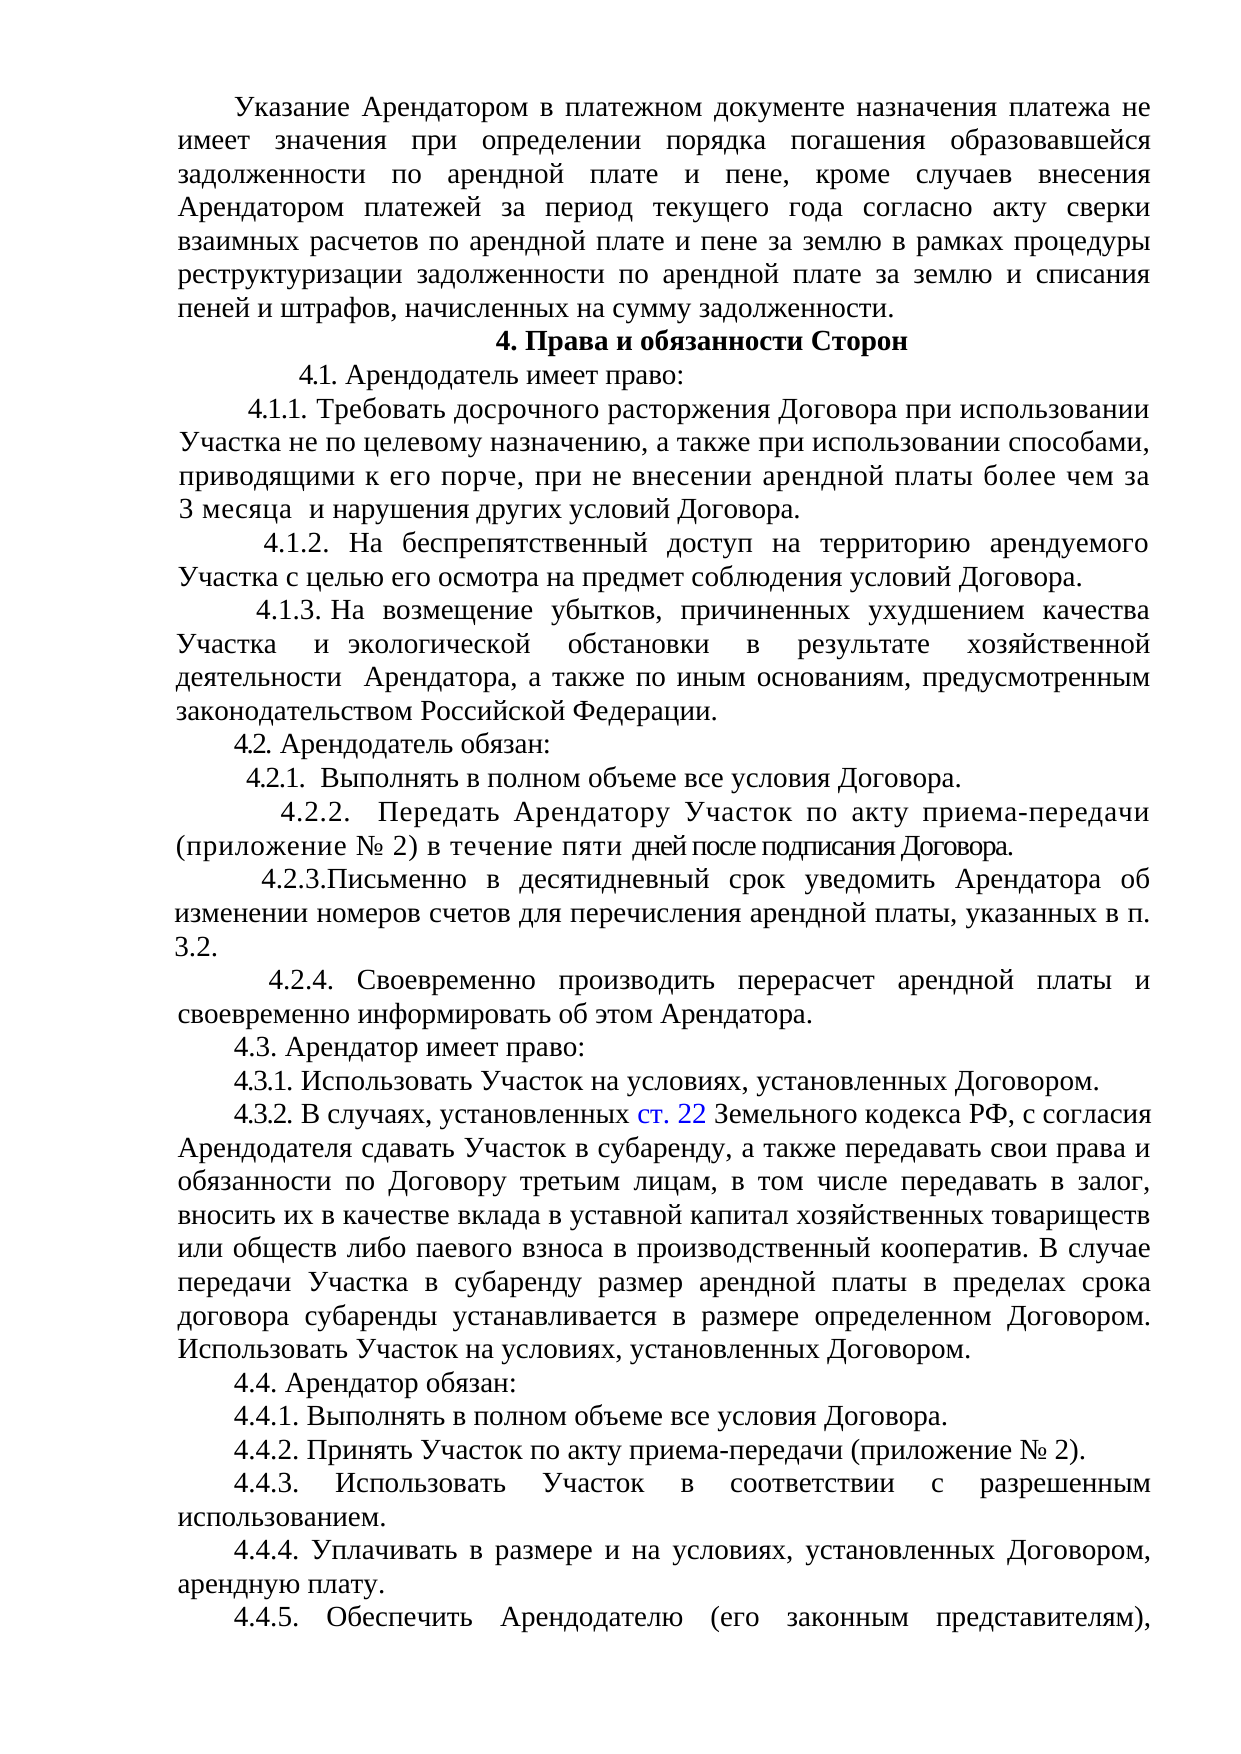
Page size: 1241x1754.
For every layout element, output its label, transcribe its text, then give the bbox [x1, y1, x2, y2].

text 4.2.1. Выполнять в полном объеме все условия Договора. [222, 761, 1152, 794]
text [177, 1599, 1152, 1633]
text 4.2. Арендодатель обязан: [222, 726, 1152, 760]
text 4.3. Арендатор имеет право: [177, 1029, 1152, 1063]
text 4.1.3. На возмещение убытков, причиненных ухудшением качества Участка и экологической обстановки в результате хозяйственной деятельности Арендатора, а также по иным основаниям, предусмотренным законодательством Российской Федерации. [176, 592, 1152, 726]
text 4.3.1. Использовать Участок на условиях, установленных Договором. [222, 1063, 1152, 1096]
text 4.2.4. Своевременно производить перерасчет арендной платы и своевременно информировать об этом Арендатора. [177, 962, 1152, 1029]
text Указание Арендатором в платежном документе назначения платежа не имеет значения при определении порядка погашения образовавшейся задолженности по арендной плате и пене, кроме случаев внесения Арендатором платежей за период текущего года согласно акту сверки взаимных расчетов по арендной плате и пене за землю в рамках процедуры реструктуризации задолженности по арендной плате за землю и списания пеней и штрафов, начисленных на сумму задолженности. [177, 89, 1152, 323]
text 4.4. Арендатор обязан: [177, 1365, 1152, 1398]
text 4.1.1. Требовать досрочного расторжения Договора при использовании Участка не по целевому назначению, а также при использовании способами, приводящими к его порче, при не внесении арендной платы более чем за 3 месяца и нарушения других условий Договора. [179, 391, 1152, 525]
text 4.4.3. Использовать Участок в соответствии с разрешенным использованием. [177, 1465, 1152, 1532]
text 4.3.2. В случаях, установленных ст. 22 Земельного кодекса РФ, с согласия Арендодателя сдавать Участок в субаренду, а также передавать свои права и обязанности по Договору третьим лицам, в том числе передавать в залог, вносить их в качестве вклада в уставной капитал хозяйственных товариществ или обществ либо паевого взноса в производственный кооператив. В случае передачи Участка в субаренду размер арендной платы в пределах срока договора субаренды устанавливается в размере определенном Договором. Использовать Участок на условиях, установленных Договором. [177, 1096, 1152, 1365]
text 4.2.3.Письменно в десятидневный срок уведомить Арендатора об изменении номеров счетов для перечисления арендной платы, указанных в п. 3.2. [174, 862, 1152, 962]
text 4.1.2. На беспрепятственный доступ на территорию арендуемого Участка с целью его осмотра на предмет соблюдения условий Договора. [177, 525, 1152, 592]
text 4.1. Арендодатель имеет право: [177, 357, 1152, 391]
text 4.4.2. Принять Участок по акту приема-передачи (приложение № 2). [177, 1432, 1152, 1465]
text 4.4.4. Уплачивать в размере и на условиях, установленных Договором, арендную плату. [177, 1532, 1152, 1599]
text 4. Права и обязанности Сторон [177, 323, 1152, 357]
text 4.4.1. Выполнять в полном объеме все условия Договора. [177, 1398, 1152, 1432]
text 4.2.2. Передать Арендатору Участок по акту приема-передачи (приложение № 2) в течение пяти дней после подписания Договора. [176, 794, 1152, 861]
